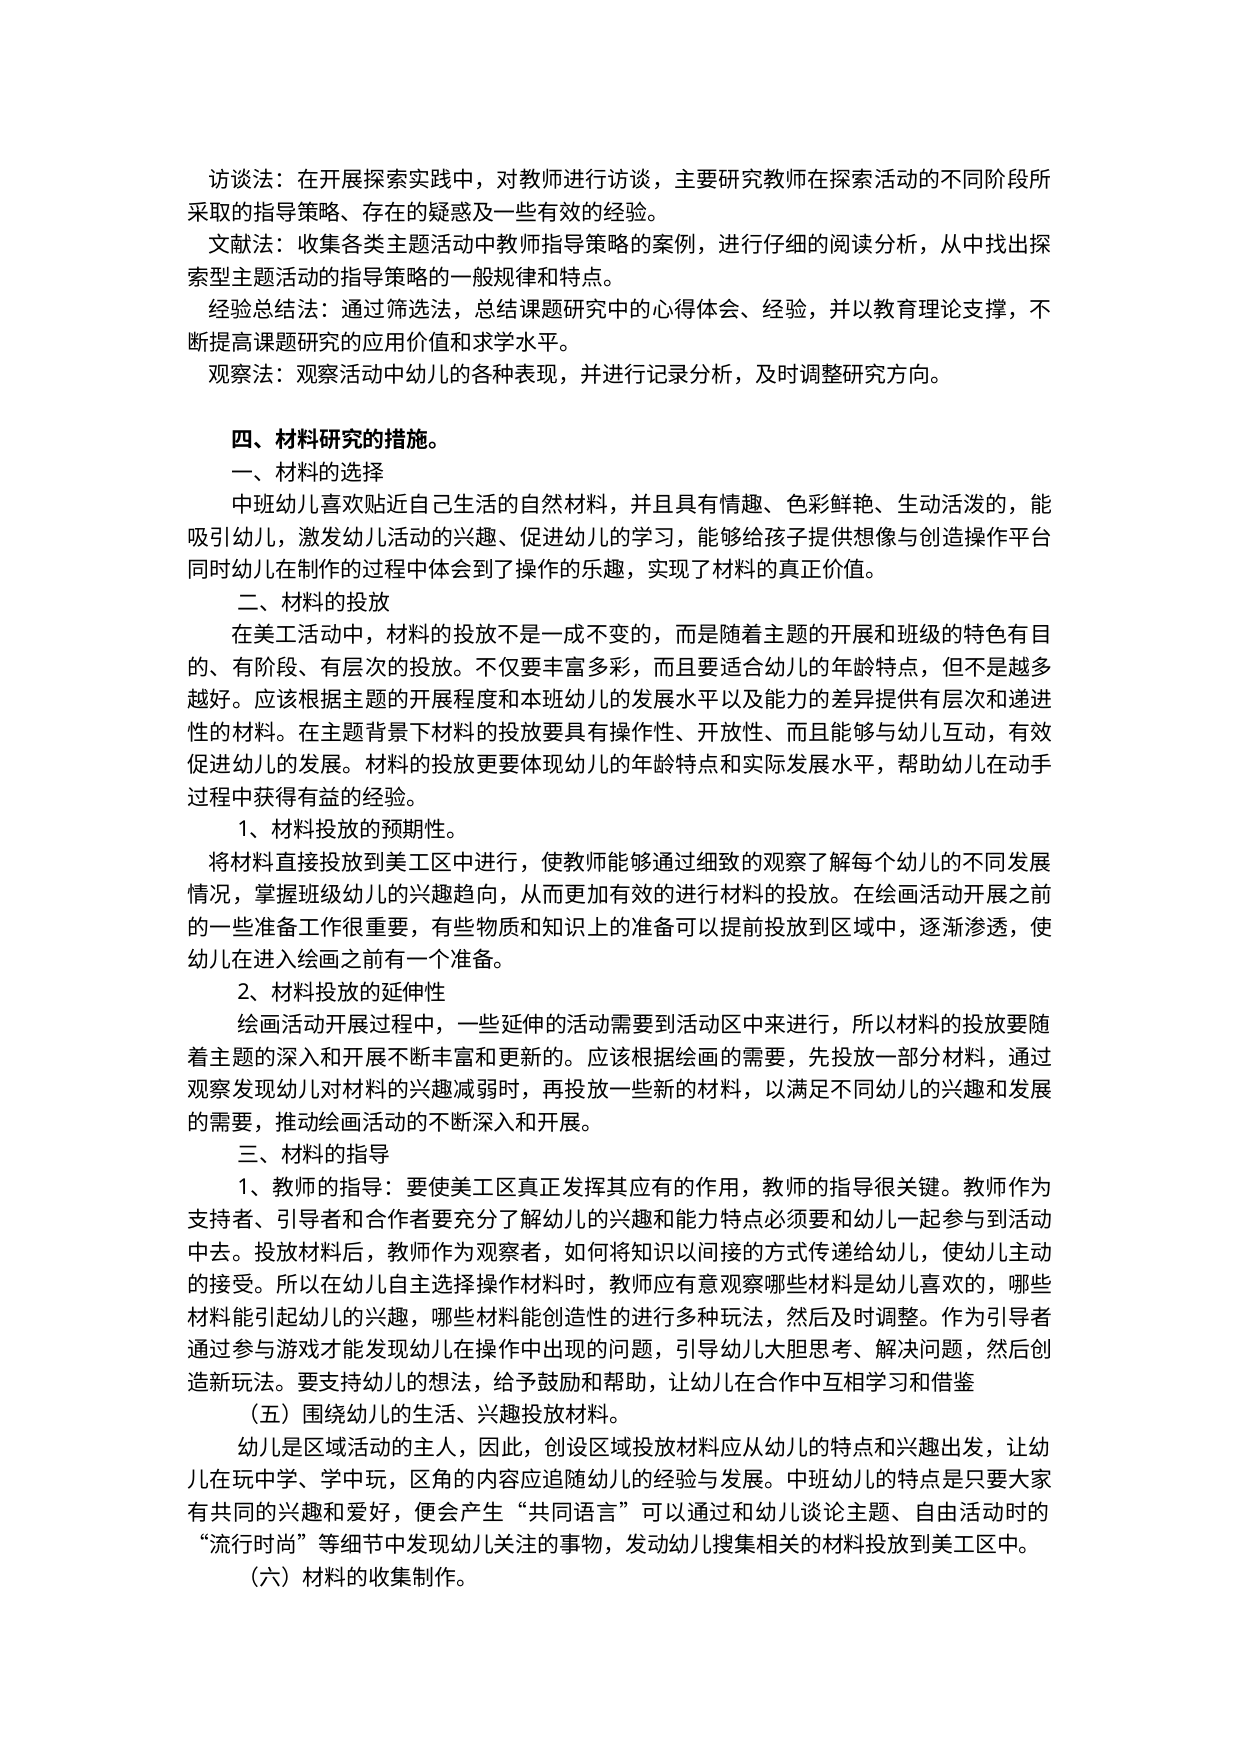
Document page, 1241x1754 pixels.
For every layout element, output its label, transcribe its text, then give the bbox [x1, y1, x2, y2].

text 文献法：收集各类主题活动中教师指导策略的案例，进行仔细的阅读分析，从中找出探索型主题活动的指导策略的一般规律和特点。 [187, 227, 1053, 292]
text 幼儿是区域活动的主人，因此，创设区域投放材料应从幼儿的特点和兴趣出发，让幼儿在玩中学、学中玩，区角的内容应追随幼儿的经验与发展。中班幼儿的特点是只要大家有共同的兴趣和爱好，便会产生“共同语言”可以通过和幼儿谈论主题、自由活动时的“流行时尚”等细节中发现幼儿关注的事物，发动幼儿搜集相关的材料投放到美工区中。 [187, 1429, 1053, 1559]
text 二、材料的投放 [187, 584, 1053, 617]
text 中班幼儿喜欢贴近自己生活的自然材料，并且具有情趣、色彩鲜艳、生动活泼的，能吸引幼儿，激发幼儿活动的兴趣、促进幼儿的学习，能够给孩子提供想像与创造操作平台。同时幼儿在制作的过程中体会到了操作的乐趣，实现了材料的真正价值。 [187, 487, 1053, 584]
text 在美工活动中，材料的投放不是一成不变的，而是随着主题的开展和班级的特色有目的、有阶段、有层次的投放。不仅要丰富多彩，而且要适合幼儿的年龄特点，但不是越多越好。应该根据主题的开展程度和本班幼儿的发展水平以及能力的差异提供有层次和递进性的材料。在主题背景下材料的投放要具有操作性、开放性、而且能够与幼儿互动，有效促进幼儿的发展。材料的投放更要体现幼儿的年龄特点和实际发展水平，帮助幼儿在动手过程中获得有益的经验。 [187, 617, 1053, 812]
text 三、材料的指导 [187, 1137, 1053, 1169]
text 将材料直接投放到美工区中进行，使教师能够通过细致的观察了解每个幼儿的不同发展情况，掌握班级幼儿的兴趣趋向，从而更加有效的进行材料的投放。在绘画活动开展之前的一些准备工作很重要，有些物质和知识上的准备可以提前投放到区域中，逐渐渗透，使幼儿在进入绘画之前有一个准备。 [187, 844, 1053, 974]
text （五）围绕幼儿的生活、兴趣投放材料。 [187, 1397, 1053, 1429]
text 1、教师的指导：要使美工区真正发挥其应有的作用，教师的指导很关键。教师作为支持者、引导者和合作者要充分了解幼儿的兴趣和能力特点必须要和幼儿一起参与到活动中去。投放材料后，教师作为观察者，如何将知识以间接的方式传递给幼儿，使幼儿主动的接受。所以在幼儿自主选择操作材料时，教师应有意观察哪些材料是幼儿喜欢的，哪些材料能引起幼儿的兴趣，哪些材料能创造性的进行多种玩法，然后及时调整。作为引导者，通过参与游戏才能发现幼儿在操作中出现的问题，引导幼儿大胆思考、解决问题，然后创造新玩法。要支持幼儿的想法，给予鼓励和帮助，让幼儿在合作中互相学习和借鉴 [187, 1169, 1053, 1397]
text 绘画活动开展过程中，一些延伸的活动需要到活动区中来进行，所以材料的投放要随着主题的深入和开展不断丰富和更新的。应该根据绘画的需要，先投放一部分材料，通过观察发现幼儿对材料的兴趣减弱时，再投放一些新的材料，以满足不同幼儿的兴趣和发展的需要，推动绘画活动的不断深入和开展。 [187, 1007, 1053, 1137]
text （六）材料的收集制作。 [187, 1559, 1053, 1592]
text 经验总结法：通过筛选法，总结课题研究中的心得体会、经验，并以教育理论支撑，不断提高课题研究的应用价值和求学水平。 [187, 292, 1053, 357]
text 观察法：观察活动中幼儿的各种表现，并进行记录分析，及时调整研究方向。 [187, 357, 1053, 389]
text 访谈法：在开展探索实践中，对教师进行访谈，主要研究教师在探索活动的不同阶段所采取的指导策略、存在的疑惑及一些有效的经验。 [187, 162, 1053, 227]
text 2、材料投放的延伸性 [187, 974, 1053, 1007]
text 1、材料投放的预期性。 [187, 812, 1053, 844]
text 一、材料的选择 [187, 454, 1053, 487]
text 四、材料研究的措施。 [187, 422, 1053, 454]
